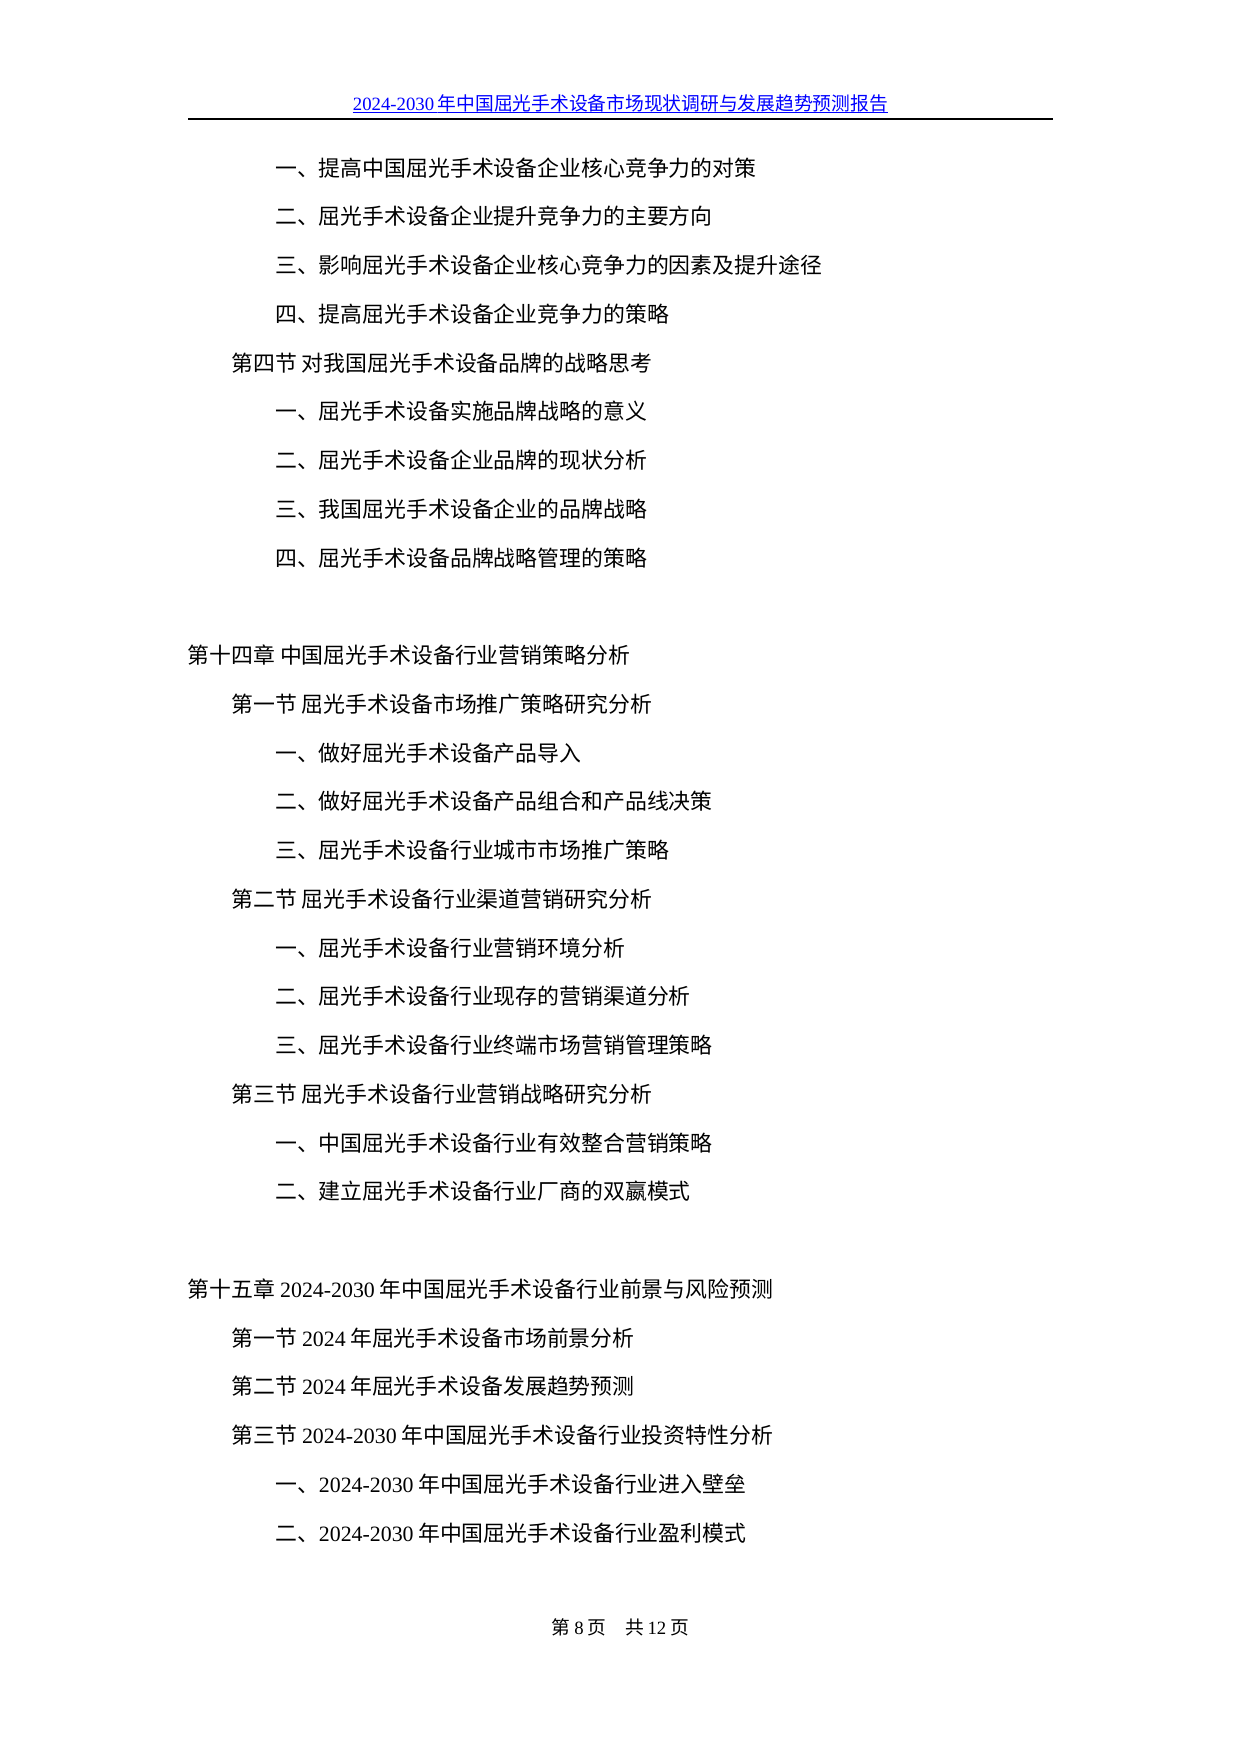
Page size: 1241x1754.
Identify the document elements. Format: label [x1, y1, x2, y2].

text [187, 150, 1053, 1548]
